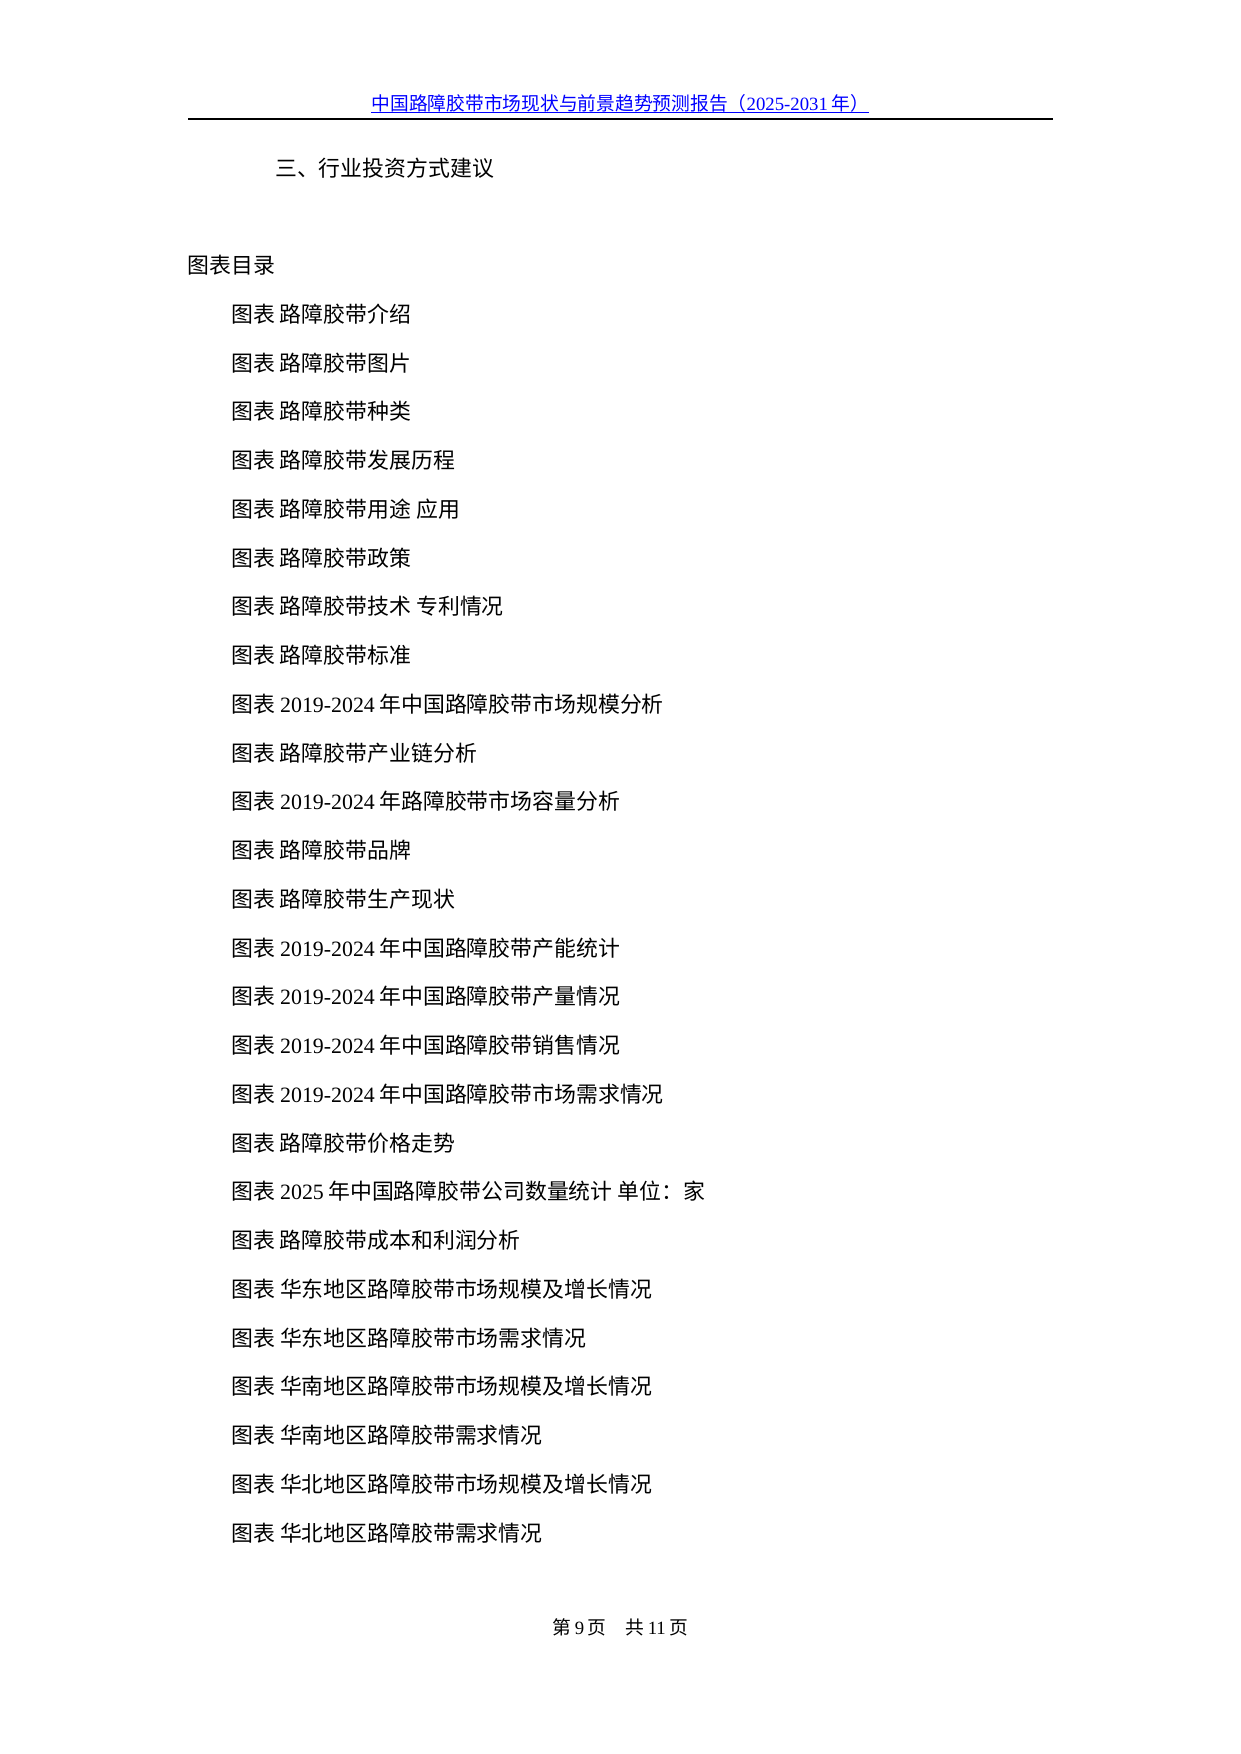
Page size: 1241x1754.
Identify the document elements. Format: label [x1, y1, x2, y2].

text [187, 150, 1053, 1548]
